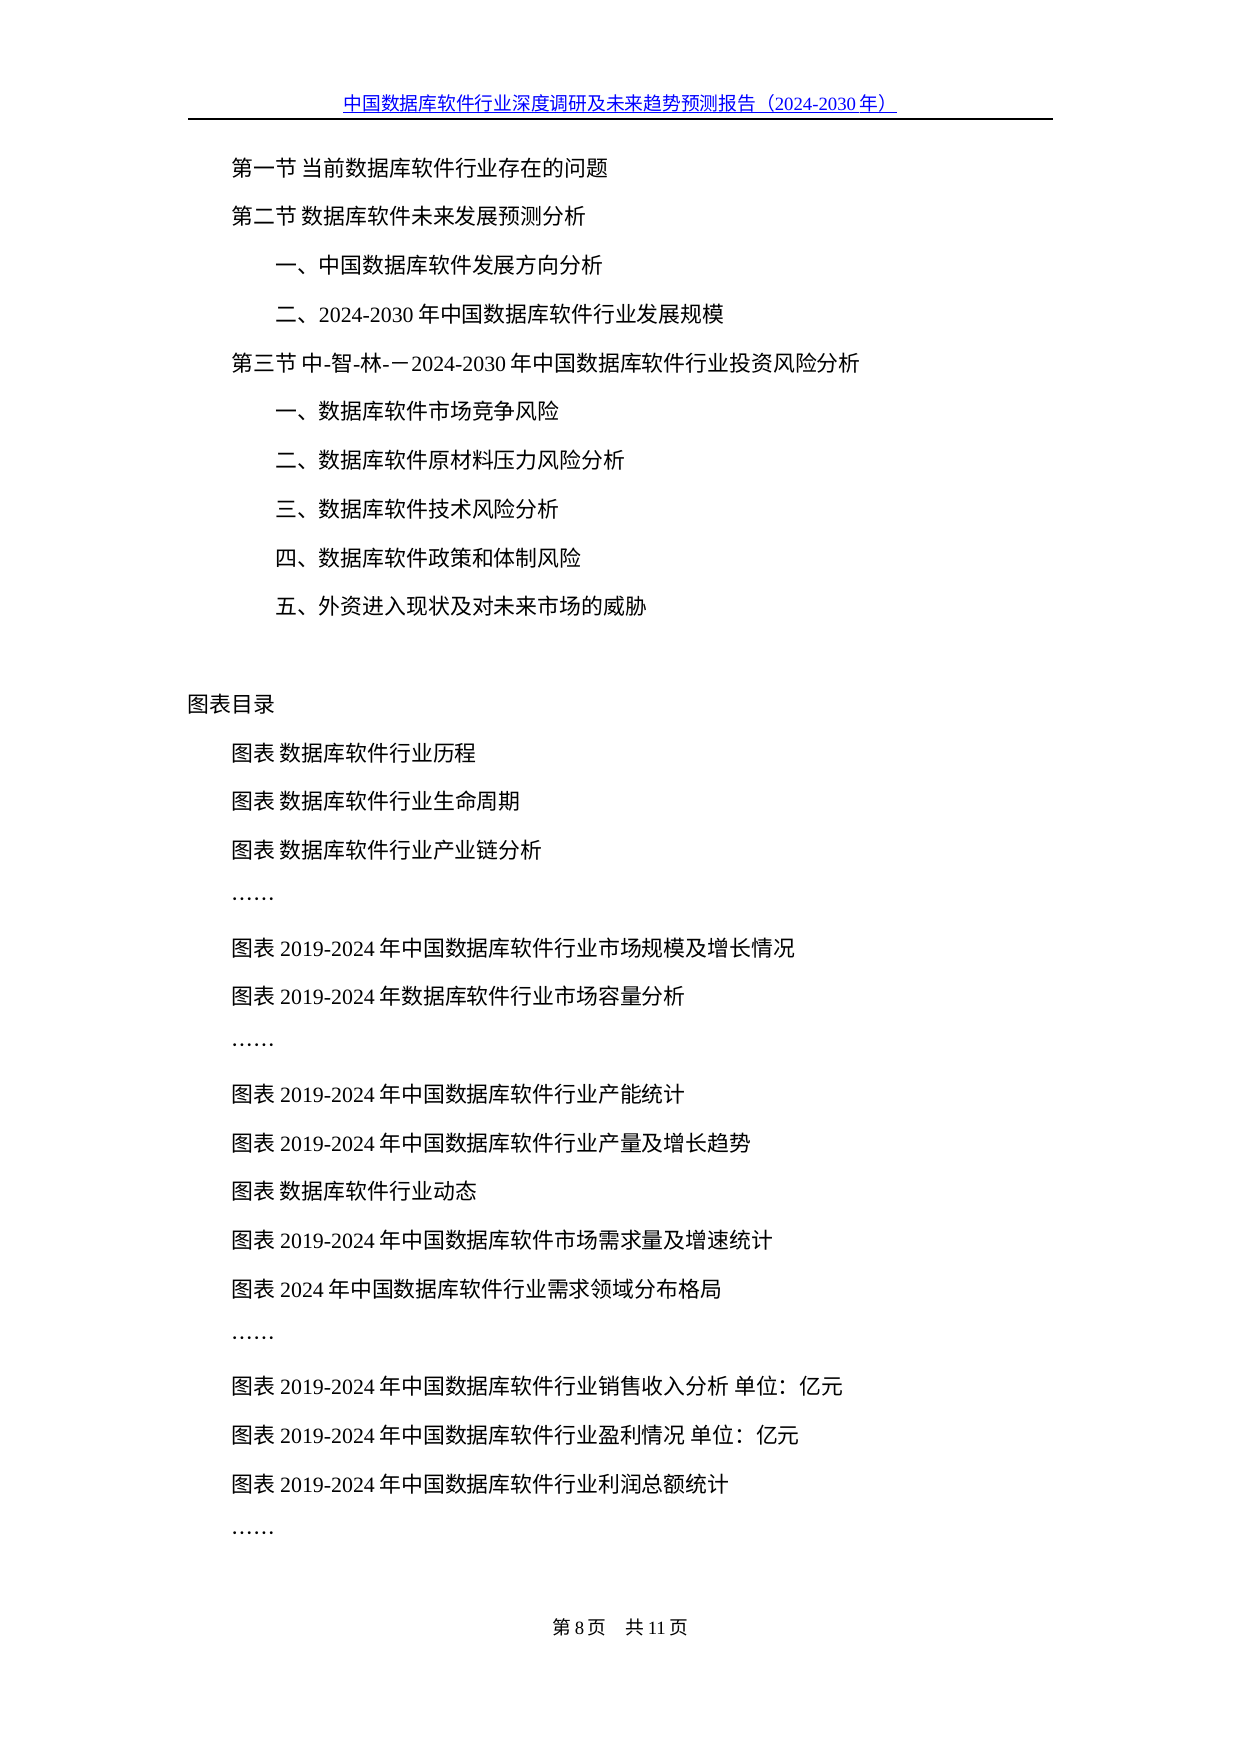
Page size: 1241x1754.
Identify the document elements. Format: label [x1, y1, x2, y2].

text [187, 150, 1053, 1548]
